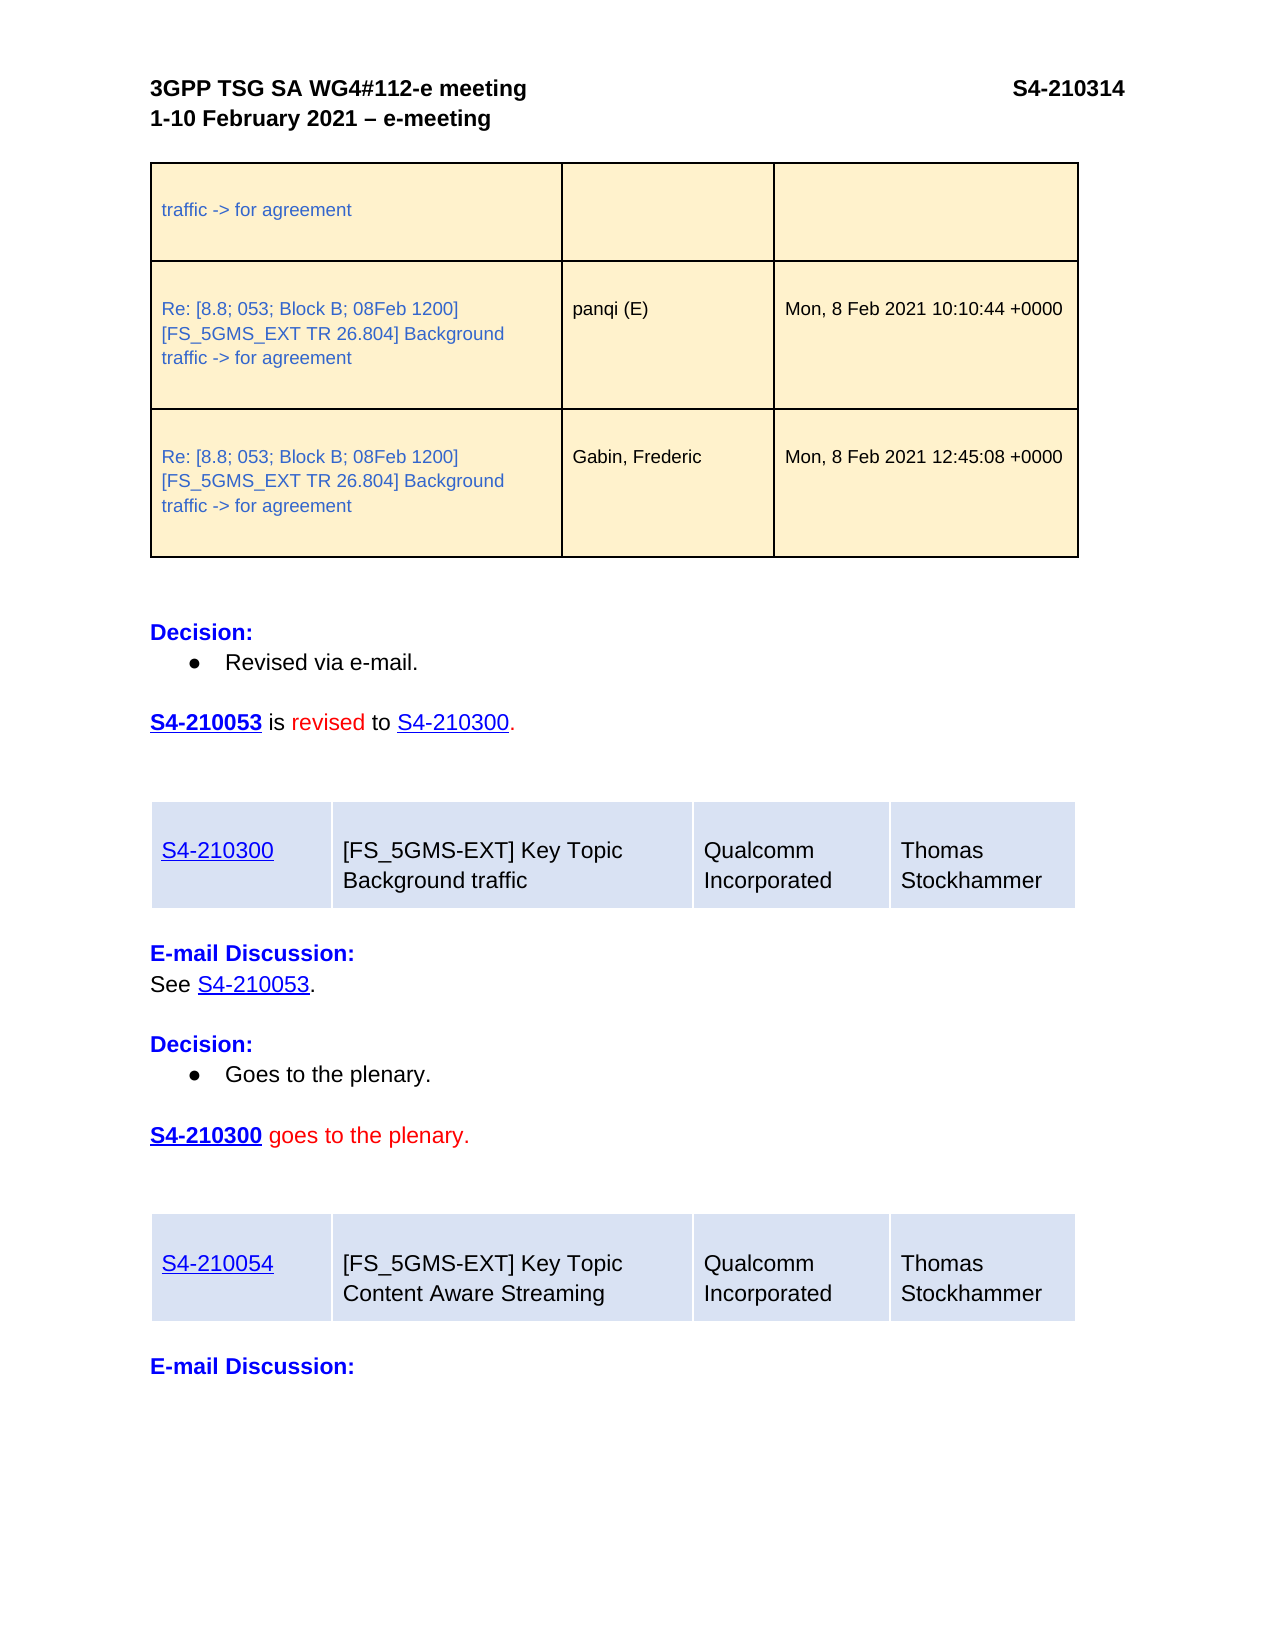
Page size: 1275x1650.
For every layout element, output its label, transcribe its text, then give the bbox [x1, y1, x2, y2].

text E-mail Discussion: [150, 1353, 1125, 1379]
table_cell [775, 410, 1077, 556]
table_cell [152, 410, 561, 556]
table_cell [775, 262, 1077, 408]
text E-mail Discussion: [150, 940, 1125, 967]
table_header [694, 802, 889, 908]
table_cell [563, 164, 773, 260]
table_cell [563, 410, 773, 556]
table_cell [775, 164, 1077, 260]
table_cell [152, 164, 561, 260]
list Revised via e-mail. [187, 649, 1125, 675]
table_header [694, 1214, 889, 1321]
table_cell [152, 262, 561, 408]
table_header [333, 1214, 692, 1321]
text S4-210053 is revised to S4-210300. [150, 709, 1125, 735]
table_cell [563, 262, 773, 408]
text Decision: [150, 618, 1125, 645]
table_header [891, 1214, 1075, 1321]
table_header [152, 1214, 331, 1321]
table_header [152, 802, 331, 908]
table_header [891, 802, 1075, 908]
text S4-210300 goes to the plenary. [150, 1122, 1125, 1148]
text Decision: [150, 1031, 1125, 1057]
list Goes to the plenary. [187, 1061, 1125, 1087]
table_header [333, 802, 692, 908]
text See S4-210053. [150, 971, 1125, 997]
